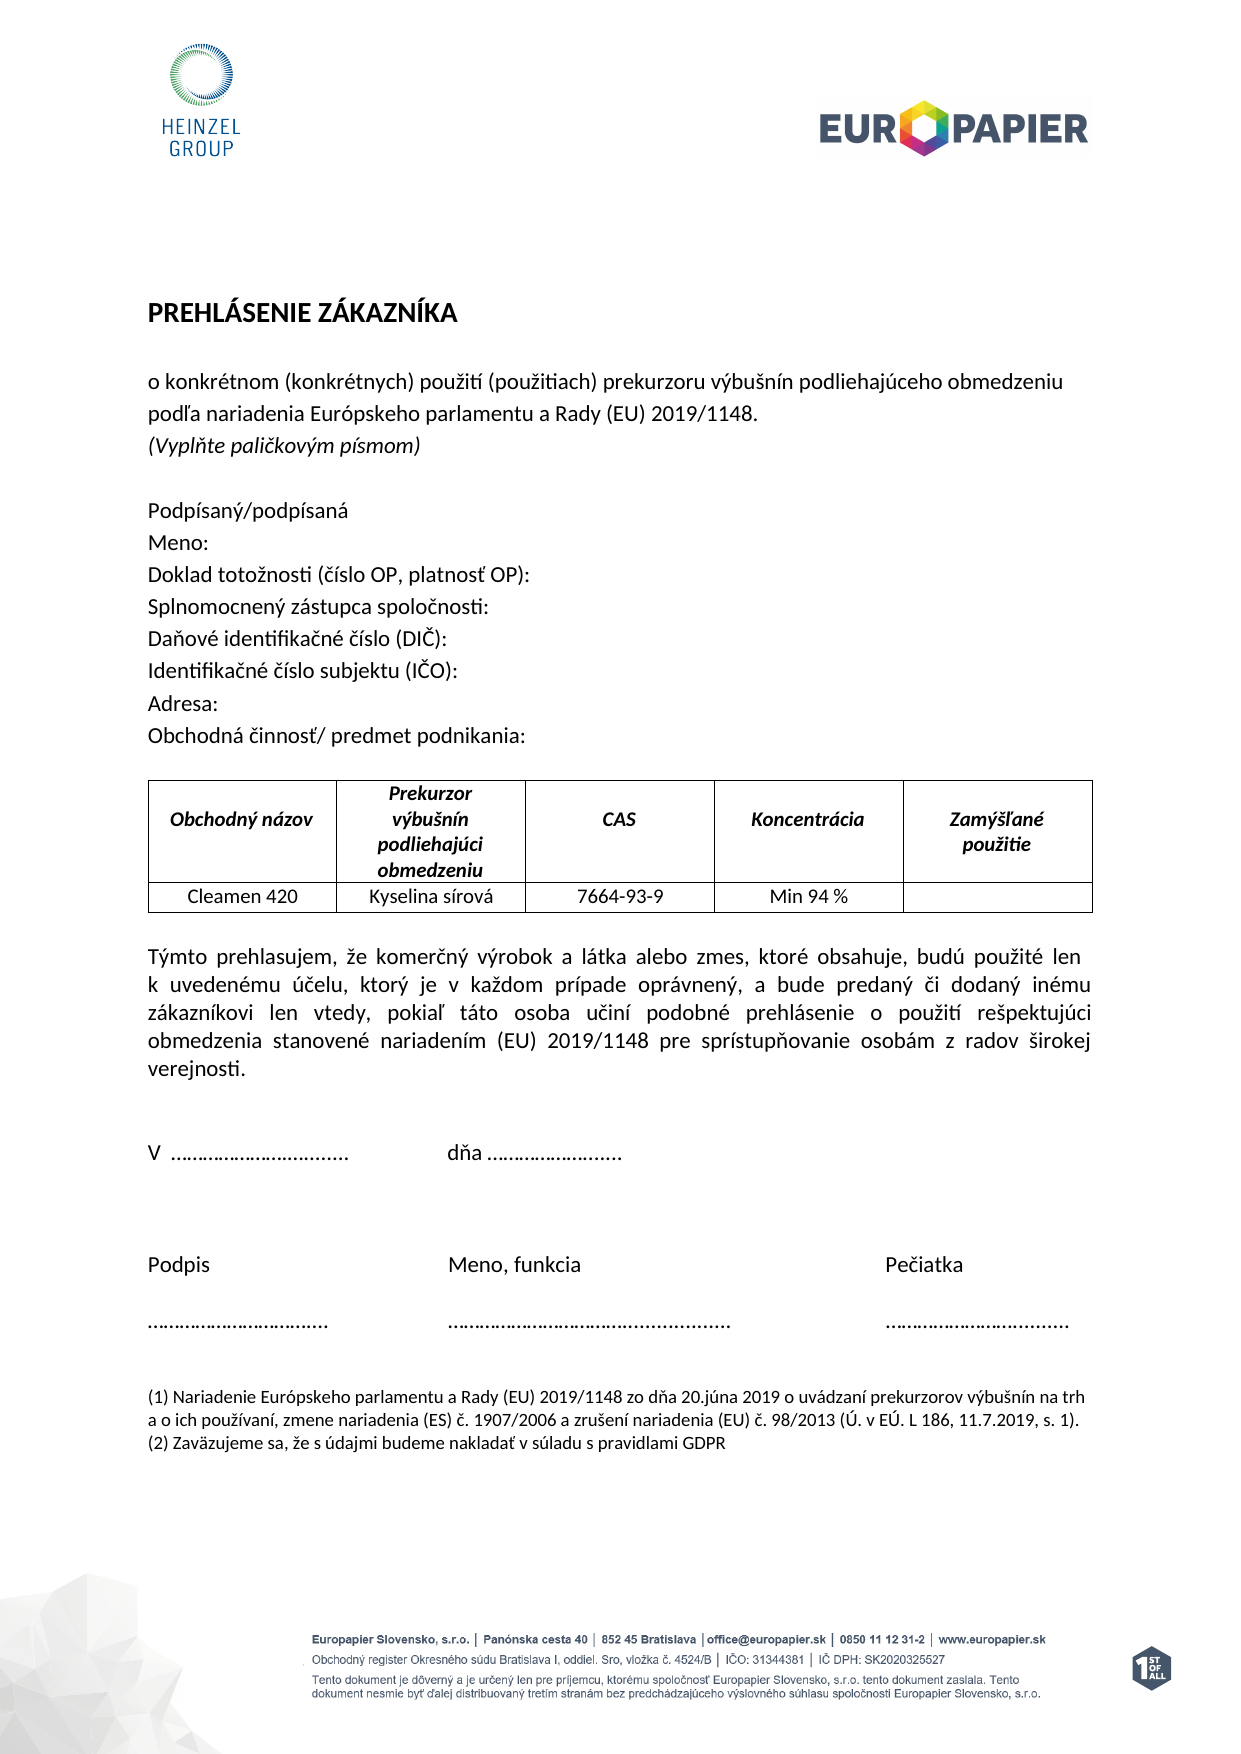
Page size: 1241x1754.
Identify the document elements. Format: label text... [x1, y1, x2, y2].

table_header Koncentrácia [715, 781, 903, 882]
table_cell 7664-93-9 [526, 883, 714, 912]
text o konkrétnom (konkrétnych) použití (použitiach) prekurzoru výbušnín podliehajúceho obmedzeniu podľa nariadenia Európskeho parlamentu a Rady (EU) 2019/1148. [148, 367, 1093, 427]
table_cell Cleamen 420 [149, 883, 336, 912]
text (Vyplňte paličkovým písmom) [148, 431, 1093, 459]
picture [815, 97, 1093, 158]
table_header CAS [526, 781, 714, 882]
text Podpis Meno, funkcia Pečiatka [148, 1250, 1093, 1278]
table_cell [904, 883, 1092, 912]
text PREHLÁSENIE ZÁKAZNÍKA [148, 294, 1093, 329]
text (2) Zaväzujeme sa, že s údajmi budeme nakladať v súladu s pravidlami GDPR [148, 1431, 1093, 1454]
text Meno: [148, 528, 1093, 556]
text Identifikačné číslo subjektu (IČO): [148, 657, 1093, 685]
text Podpísaný/podpísaná [148, 496, 1093, 524]
text Týmto prehlasujem, že komerčný výrobok a látka alebo zmes, ktoré obsahuje, budú použité len k uvedenému účelu, ktorý je v každom prípade oprávnený, a bude predaný či dodaný inému zákazníkovi len vtedy, pokiaľ táto osoba učiní podobné prehlásenie o použití rešpektujúci obmedzenia stanovené nariadením (EU) 2019/1148 pre sprístupňovanie osobám z radov širokej verejnosti. [148, 942, 1093, 1082]
table_header Prekurzor výbušnín podliehajúci obmedzeniu [337, 781, 525, 882]
text Adresa: [148, 689, 1093, 717]
text Splnomocnený zástupca spoločnosti: [148, 592, 1093, 620]
text Obchodná činnosť/ predmet podnikania: [148, 721, 1093, 749]
picture [303, 1625, 1057, 1707]
text (1) Nariadenie Európskeho parlamentu a Rady (EU) 2019/1148 zo dňa 20.júna 2019 o uvádzaní prekurzorov výbušnín na trh a o ich používaní, zmene nariadenia (ES) č. 1907/2006 a zrušení nariadenia (EU) č. 98/2013 (Ú. v EÚ. L 186, 11.7.2019, s. 1). [148, 1385, 1093, 1431]
table_cell Kyselina sírová [337, 883, 525, 912]
text Doklad totožnosti (číslo OP, platnosť OP): [148, 560, 1093, 588]
text V ………………….…........ dňa ………………....... [148, 1138, 1093, 1166]
picture [156, 34, 242, 163]
text Daňové identifikačné číslo (DIČ): [148, 624, 1093, 652]
table_cell Min 94 % [715, 883, 903, 912]
text ………………………….... ……………………………................... …………………….......... [148, 1306, 1093, 1334]
table_header Obchodný názov [149, 781, 336, 882]
table_header Zamýšľané použitie [904, 781, 1092, 882]
